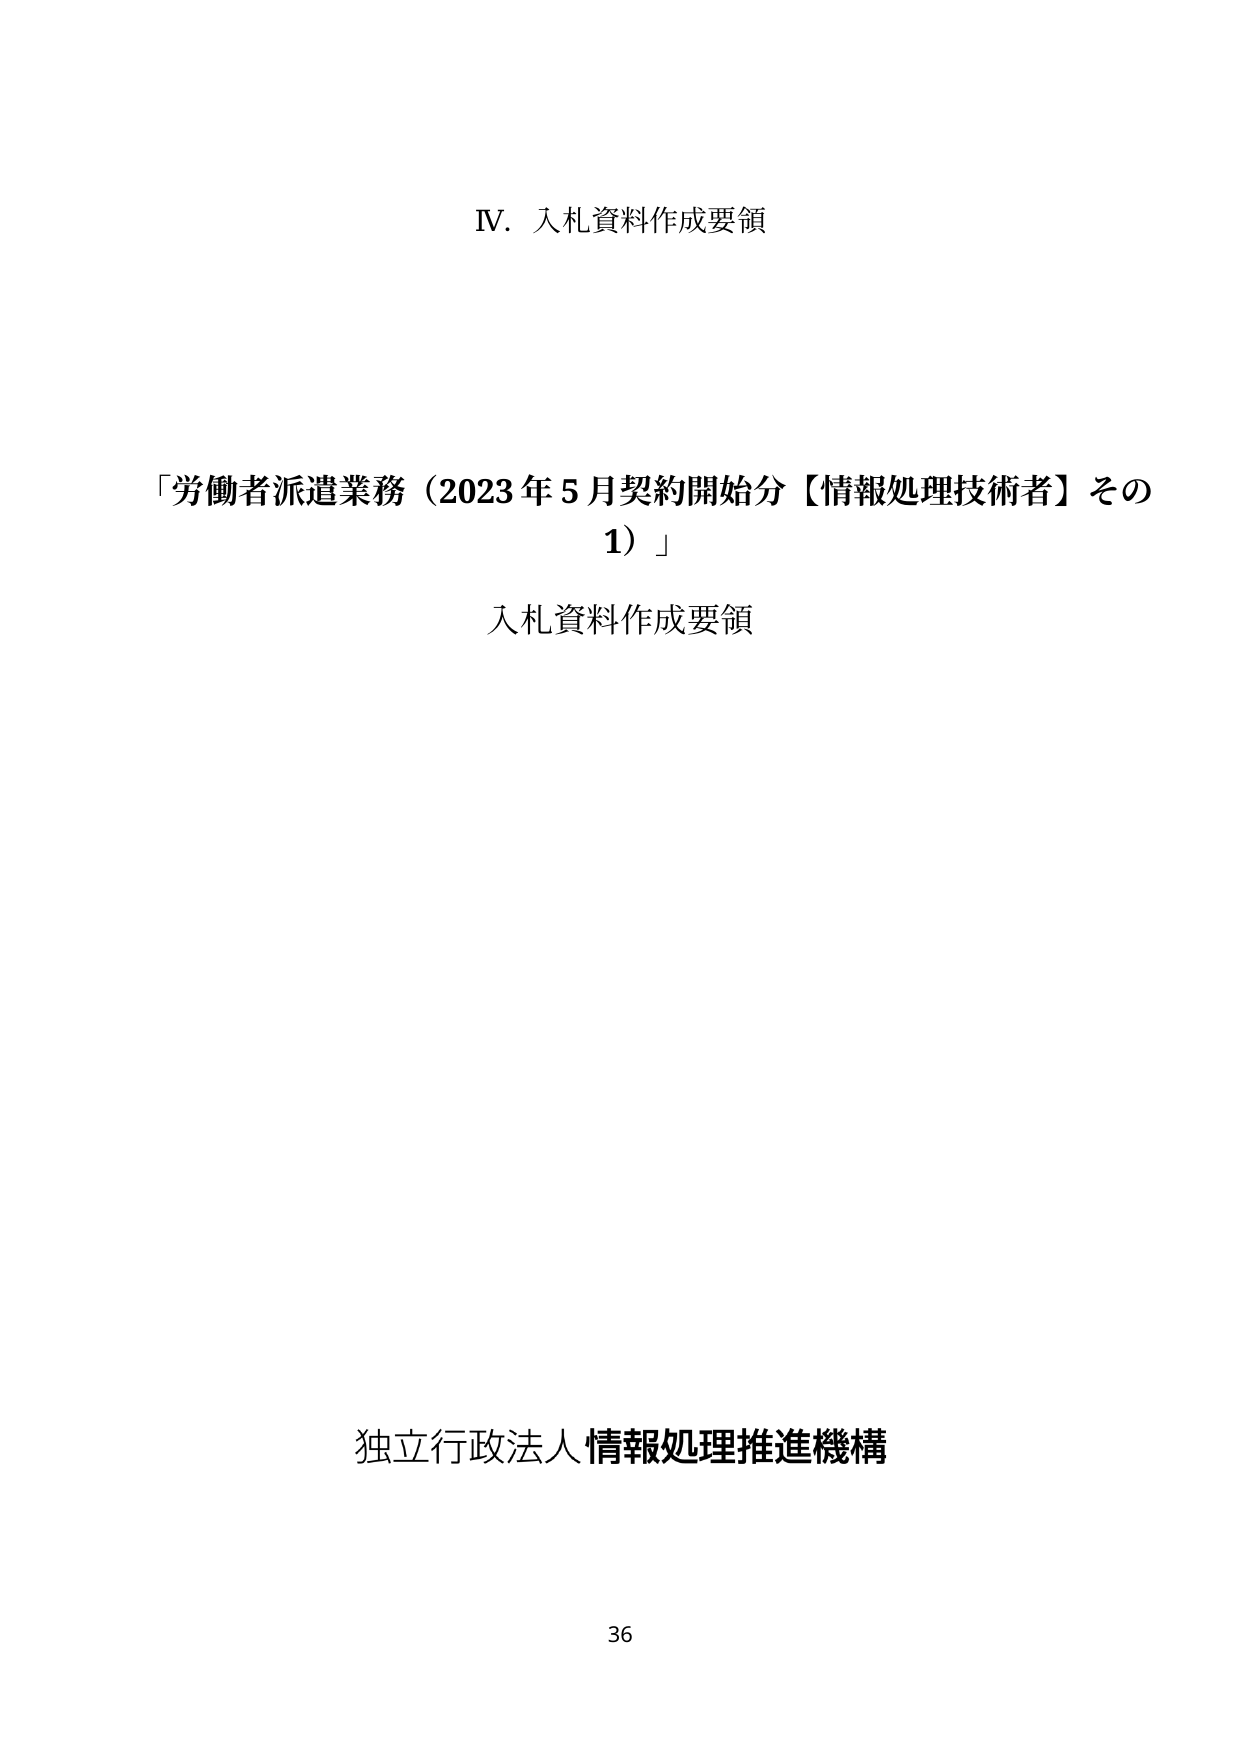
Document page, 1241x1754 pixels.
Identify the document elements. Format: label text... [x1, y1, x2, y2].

picture [354, 1428, 887, 1464]
text 入札資料作成要領 [136, 592, 1104, 642]
text 「労働者派遣業務（2023年5月契約開始分【情報処理技術者】その1）」 [136, 463, 1156, 564]
text Ⅳ．入札資料作成要領 [136, 197, 1104, 239]
